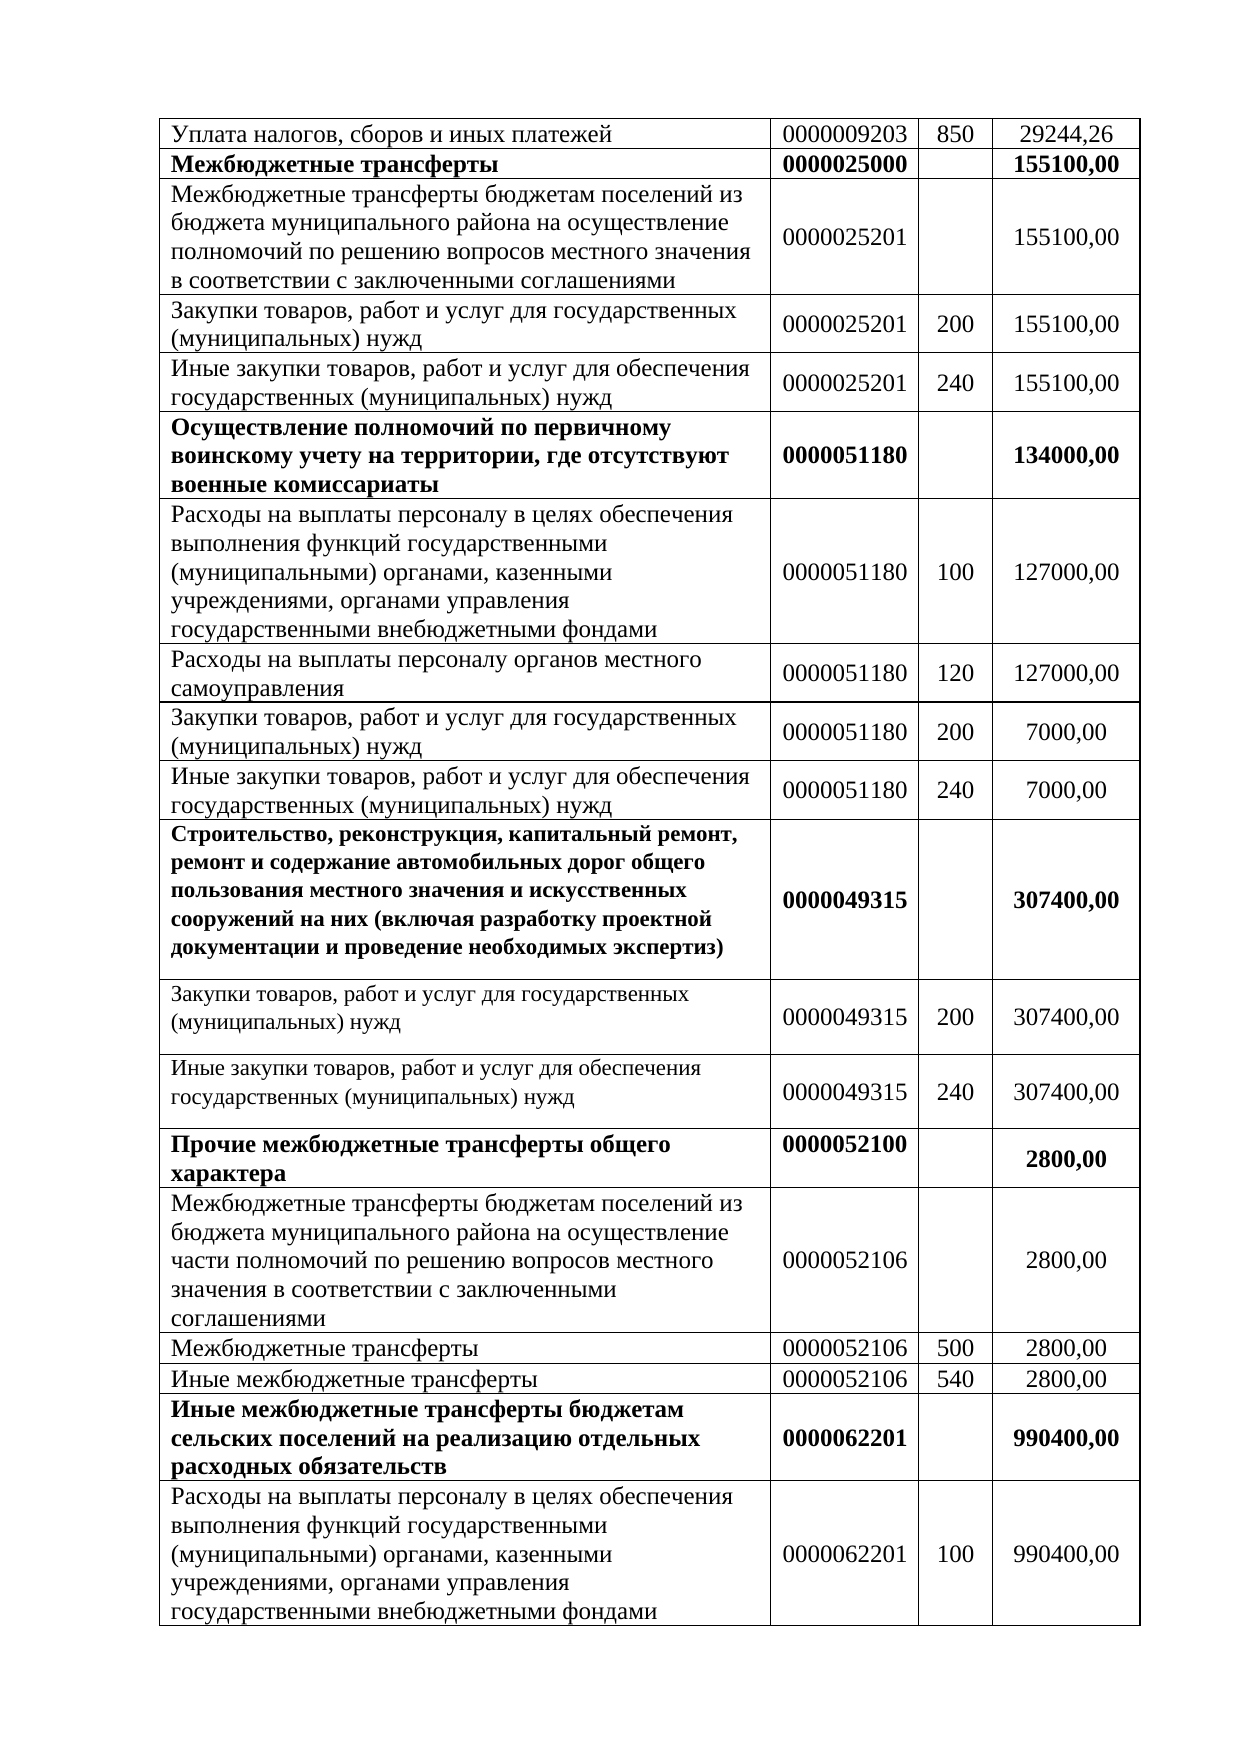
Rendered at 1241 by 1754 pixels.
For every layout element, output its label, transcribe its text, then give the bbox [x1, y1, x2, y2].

table_cell 0000051180 [771, 499, 918, 643]
table_cell 120 [919, 644, 992, 701]
table_cell 0000051180 [771, 644, 918, 701]
table_cell 155100,00 [993, 295, 1139, 352]
table_cell 155100,00 [993, 149, 1139, 178]
table_cell 240 [919, 353, 992, 411]
table_cell 200 [919, 980, 992, 1053]
table_cell 240 [919, 1055, 992, 1128]
table_cell 0000049315 [771, 1055, 918, 1128]
table_cell 0000049315 [771, 820, 918, 979]
table_cell 850 [919, 119, 992, 148]
table_cell 29244,26 [993, 119, 1139, 148]
table_cell Строительство, реконструкция, капитальный ремонт, ремонт и содержание автомобильных дорог общего пользования местного значения и искусственных сооружений на них (включая разработку проектной документации и проведение необходимых экспертиз) [160, 820, 770, 979]
table_cell [919, 1129, 992, 1187]
table_cell [919, 149, 992, 178]
table_cell 307400,00 [993, 820, 1139, 979]
table_cell Закупки товаров, работ и услуг для государственных (муниципальных) нужд [160, 980, 770, 1053]
table_cell 240 [919, 761, 992, 818]
table_cell 100 [919, 1481, 992, 1625]
table_cell 307400,00 [993, 1055, 1139, 1128]
table_cell Расходы на выплаты персоналу органов местного самоуправления [160, 644, 770, 701]
table_cell Уплата налогов, сборов и иных платежей [160, 119, 770, 148]
table_cell 127000,00 [993, 499, 1139, 643]
table_cell Закупки товаров, работ и услуг для государственных (муниципальных) нужд [160, 703, 770, 760]
table_cell 990400,00 [993, 1481, 1139, 1625]
table_cell 2800,00 [993, 1129, 1139, 1187]
table_cell 134000,00 [993, 412, 1139, 498]
table_cell [919, 1188, 992, 1332]
table_cell Прочие межбюджетные трансферты общего характера [160, 1129, 770, 1187]
table_cell Межбюджетные трансферты [160, 149, 770, 178]
table_cell 0000025201 [771, 179, 918, 294]
table_cell 0000025201 [771, 353, 918, 411]
table_cell 0000051180 [771, 412, 918, 498]
table_cell 0000052106 [771, 1188, 918, 1332]
table_cell 0000051180 [771, 703, 918, 760]
table_cell Закупки товаров, работ и услуг для государственных (муниципальных) нужд [160, 295, 770, 352]
table_cell 0000052106 [771, 1333, 918, 1363]
table_cell 0000049315 [771, 980, 918, 1053]
table_cell 0000062201 [771, 1481, 918, 1625]
table_cell Иные закупки товаров, работ и услуг для обеспечения государственных (муниципальных) нужд [160, 1055, 770, 1128]
table_cell 7000,00 [993, 703, 1139, 760]
table_cell Иные закупки товаров, работ и услуг для обеспечения государственных (муниципальных) нужд [160, 761, 770, 818]
table_cell 155100,00 [993, 179, 1139, 294]
table_cell 0000025201 [771, 295, 918, 352]
table_cell 0000051180 [771, 761, 918, 818]
table_cell 127000,00 [993, 644, 1139, 701]
table_cell 0000009203 [771, 119, 918, 148]
table_cell [919, 1394, 992, 1480]
table_cell 155100,00 [993, 353, 1139, 411]
table_cell 2800,00 [993, 1188, 1139, 1332]
table_cell Иные межбюджетные трансферты бюджетам сельских поселений на реализацию отдельных расходных обязательств [160, 1394, 770, 1480]
table_cell Межбюджетные трансферты [160, 1333, 770, 1363]
table_cell 0000062201 [771, 1394, 918, 1480]
table_cell 7000,00 [993, 761, 1139, 818]
table_cell 200 [919, 295, 992, 352]
table_cell 540 [919, 1364, 992, 1393]
table_cell 0000052100 [771, 1129, 918, 1187]
table_cell Иные межбюджетные трансферты [160, 1364, 770, 1393]
table_cell [919, 179, 992, 294]
table_cell [919, 820, 992, 979]
table_cell 200 [919, 703, 992, 760]
table_cell Осуществление полномочий по первичному воинскому учету на территории, где отсутствуют военные комиссариаты [160, 412, 770, 498]
table_cell Иные закупки товаров, работ и услуг для обеспечения государственных (муниципальных) нужд [160, 353, 770, 411]
table_cell Межбюджетные трансферты бюджетам поселений из бюджета муниципального района на осуществление части полномочий по решению вопросов местного значения в соответствии с заключенными соглашениями [160, 1188, 770, 1332]
table_cell 307400,00 [993, 980, 1139, 1053]
table_cell 2800,00 [993, 1364, 1139, 1393]
table_cell 990400,00 [993, 1394, 1139, 1480]
table_cell 0000052106 [771, 1364, 918, 1393]
table_cell 0000025000 [771, 149, 918, 178]
table_cell [919, 412, 992, 498]
table_cell Межбюджетные трансферты бюджетам поселений из бюджета муниципального района на осуществление полномочий по решению вопросов местного значения в соответствии с заключенными соглашениями [160, 179, 770, 294]
table_cell 2800,00 [993, 1333, 1139, 1363]
table_cell 100 [919, 499, 992, 643]
table_cell 500 [919, 1333, 992, 1363]
